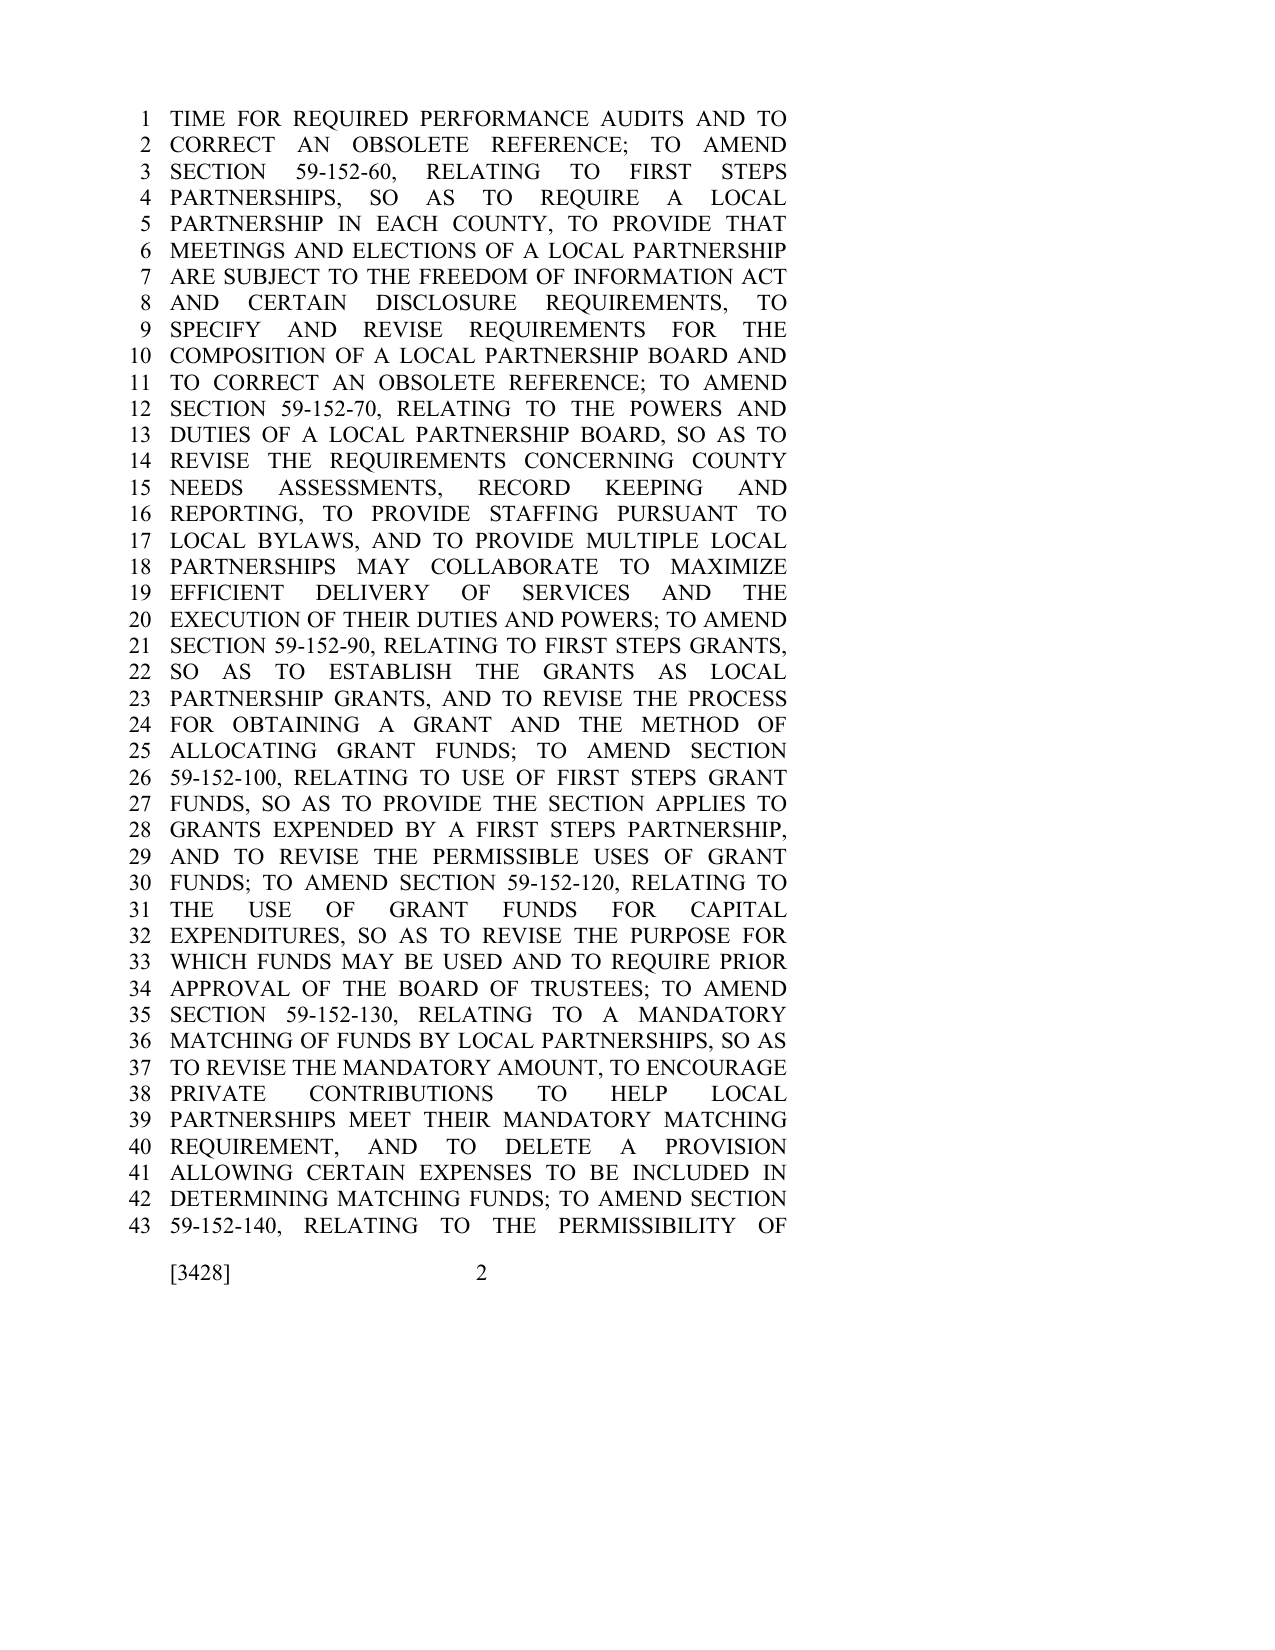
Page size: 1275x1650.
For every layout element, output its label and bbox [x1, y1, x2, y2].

text [169, 105, 787, 1238]
